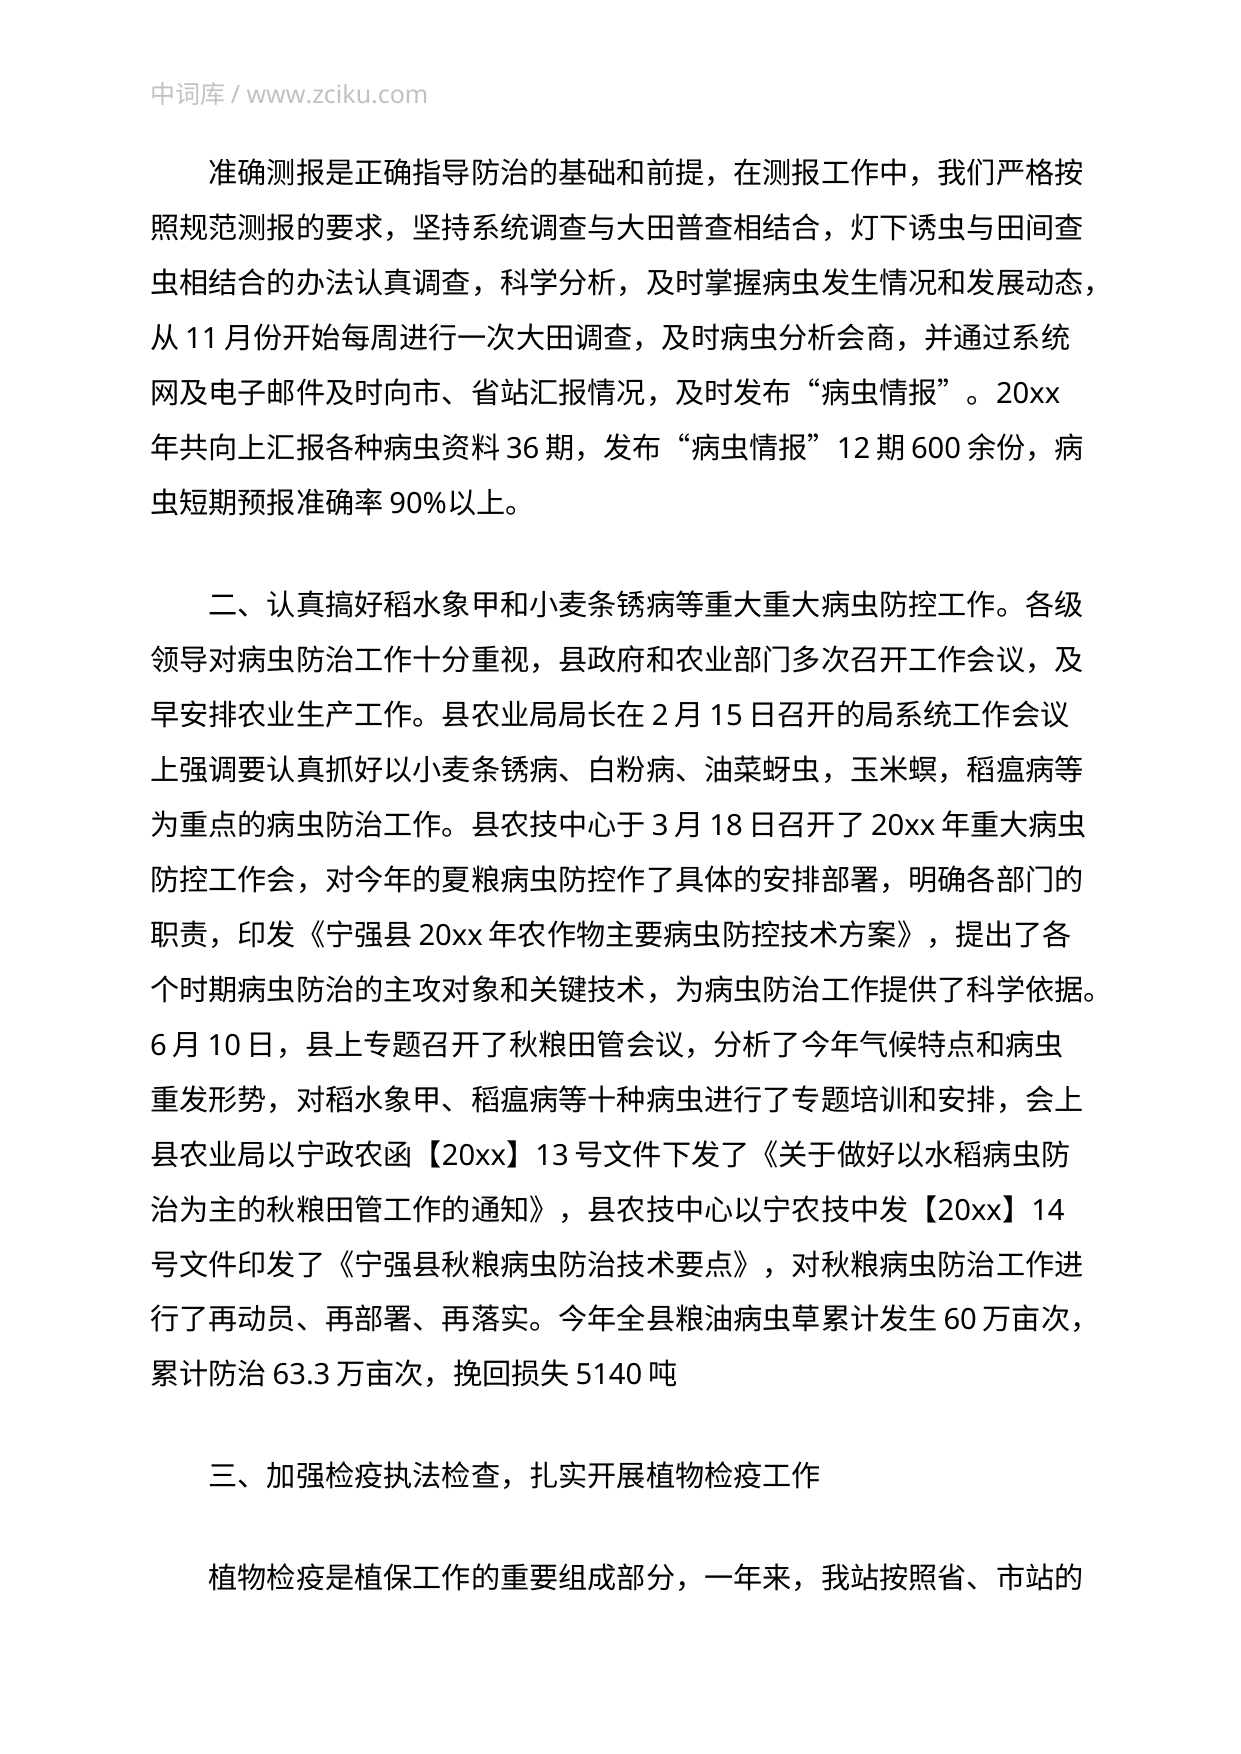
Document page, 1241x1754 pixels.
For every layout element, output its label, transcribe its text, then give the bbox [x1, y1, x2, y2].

text 准确测报是正确指导防治的基础和前提，在测报工作中，我们严格按照规范测报的要求，坚持系统调查与大田普查相结合，灯下诱虫与田间查虫相结合的办法认真调查，科学分析，及时掌握病虫发生情况和发展动态，从11月份开始每周进行一次大田调查，及时病虫分析会商，并通过系统网及电子邮件及时向市、省站汇报情况，及时发布“病虫情报”。20xx年共向上汇报各种病虫资料36期，发布“病虫情报”12期600余份，病虫短期预报准确率90%以上。 [150, 150, 1090, 522]
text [150, 1555, 1090, 1597]
text 三、加强检疫执法检查，扎实开展植物检疫工作 [150, 1453, 1090, 1495]
text 二、认真搞好稻水象甲和小麦条锈病等重大重大病虫防控工作。各级领导对病虫防治工作十分重视，县政府和农业部门多次召开工作会议，及早安排农业生产工作。县农业局局长在2月15日召开的局系统工作会议上强调要认真抓好以小麦条锈病、白粉病、油菜蚜虫，玉米螟，稻瘟病等为重点的病虫防治工作。县农技中心于3月18日召开了20xx年重大病虫防控工作会，对今年的夏粮病虫防控作了具体的安排部署，明确各部门的职责，印发《宁强县20xx年农作物主要病虫防控技术方案》，提出了各个时期病虫防治的主攻对象和关键技术，为病虫防治工作提供了科学依据。6月10日，县上专题召开了秋粮田管会议，分析了今年气候特点和病虫重发形势，对稻水象甲、稻瘟病等十种病虫进行了专题培训和安排，会上县农业局以宁政农函【20xx】13号文件下发了《关于做好以水稻病虫防治为主的秋粮田管工作的通知》，县农技中心以宁农技中发【20xx】14号文件印发了《宁强县秋粮病虫防治技术要点》，对秋粮病虫防治工作进行了再动员、再部署、再落实。今年全县粮油病虫草累计发生60万亩次，累计防治63.3万亩次，挽回损失5140吨 [150, 582, 1090, 1393]
